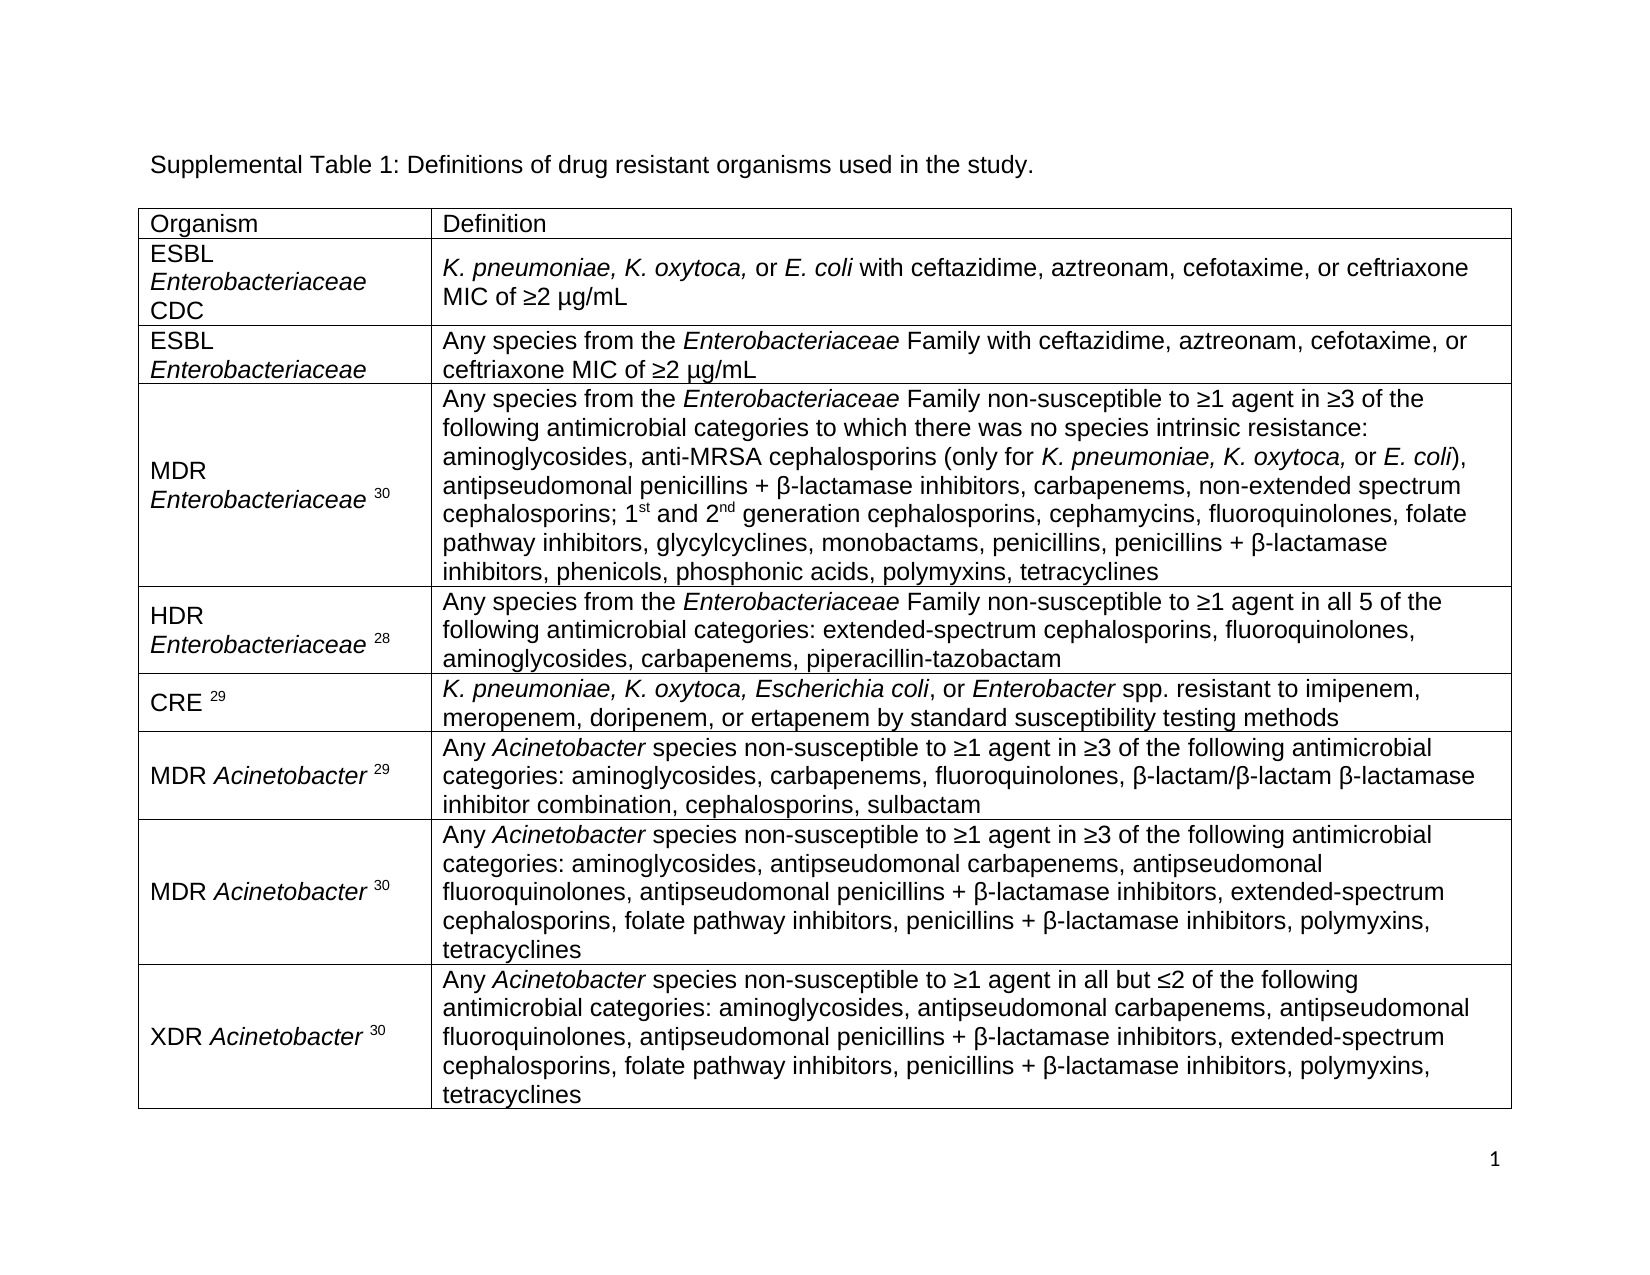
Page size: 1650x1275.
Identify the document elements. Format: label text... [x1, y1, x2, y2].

table_cell K. pneumoniae, K. oxytoca, Escherichia coli, or Enterobacter spp. resistant to imipenem, meropenem, doripenem, or ertapenem by standard susceptibility testing methods [432, 674, 1511, 731]
table_cell ESBL Enterobacteriaceae [139, 326, 431, 383]
table_cell CRE 29 [139, 674, 431, 731]
table_cell Any Acinetobacter species non-susceptible to ≥1 agent in ≥3 of the following antimicrobial categories: aminoglycosides, antipseudomonal carbapenems, antipseudomonal fluoroquinolones, antipseudomonal penicillins + β-lactamase inhibitors, extended-spectrum cephalosporins, folate pathway inhibitors, penicillins + β-lactamase inhibitors, polymyxins, tetracyclines [432, 820, 1511, 963]
table_cell MDR Acinetobacter 29 [139, 732, 431, 819]
text Supplemental Table 1: Definitions of drug resistant organisms used in the study. [150, 150, 1500, 179]
table_cell MDR Acinetobacter 30 [139, 820, 431, 963]
table_header Definition [432, 209, 1511, 237]
table_cell MDR Enterobacteriaceae 30 [139, 384, 431, 586]
table_cell K. pneumoniae, K. oxytoca, or E. coli with ceftazidime, aztreonam, cefotaxime, or ceftriaxone MIC of ≥2 µg/mL [432, 239, 1511, 325]
table_cell XDR Acinetobacter 30 [139, 965, 431, 1108]
table_cell ESBL Enterobacteriaceae CDC [139, 239, 431, 325]
table_cell Any Acinetobacter species non-susceptible to ≥1 agent in ≥3 of the following antimicrobial categories: aminoglycosides, carbapenems, fluoroquinolones, β-lactam/β-lactam β-lactamase inhibitor combination, cephalosporins, sulbactam [432, 732, 1511, 819]
table_cell Any species from the Enterobacteriaceae Family with ceftazidime, aztreonam, cefotaxime, or ceftriaxone MIC of ≥2 µg/mL [432, 326, 1511, 383]
table_cell Any species from the Enterobacteriaceae Family non-susceptible to ≥1 agent in all 5 of the following antimicrobial categories: extended-spectrum cephalosporins, fluoroquinolones, aminoglycosides, carbapenems, piperacillin-tazobactam [432, 587, 1511, 673]
table_cell Any Acinetobacter species non-susceptible to ≥1 agent in all but ≤2 of the following antimicrobial categories: aminoglycosides, antipseudomonal carbapenems, antipseudomonal fluoroquinolones, antipseudomonal penicillins + β-lactamase inhibitors, extended-spectrum cephalosporins, folate pathway inhibitors, penicillins + β-lactamase inhibitors, polymyxins, tetracyclines [432, 965, 1511, 1108]
table_cell Any species from the Enterobacteriaceae Family non-susceptible to ≥1 agent in ≥3 of the following antimicrobial categories to which there was no species intrinsic resistance: aminoglycosides, anti-MRSA cephalosporins (only for K. pneumoniae, K. oxytoca, or E. coli), antipseudomonal penicillins + β-lactamase inhibitors, carbapenems, non-extended spectrum cephalosporins; 1st and 2nd generation cephalosporins, cephamycins, fluoroquinolones, folate pathway inhibitors, glycylcyclines, monobactams, penicillins, penicillins + β-lactamase inhibitors, phenicols, phosphonic acids, polymyxins, tetracyclines [432, 384, 1511, 586]
table_header Organism [139, 209, 431, 237]
table_cell HDR Enterobacteriaceae 28 [139, 587, 431, 673]
